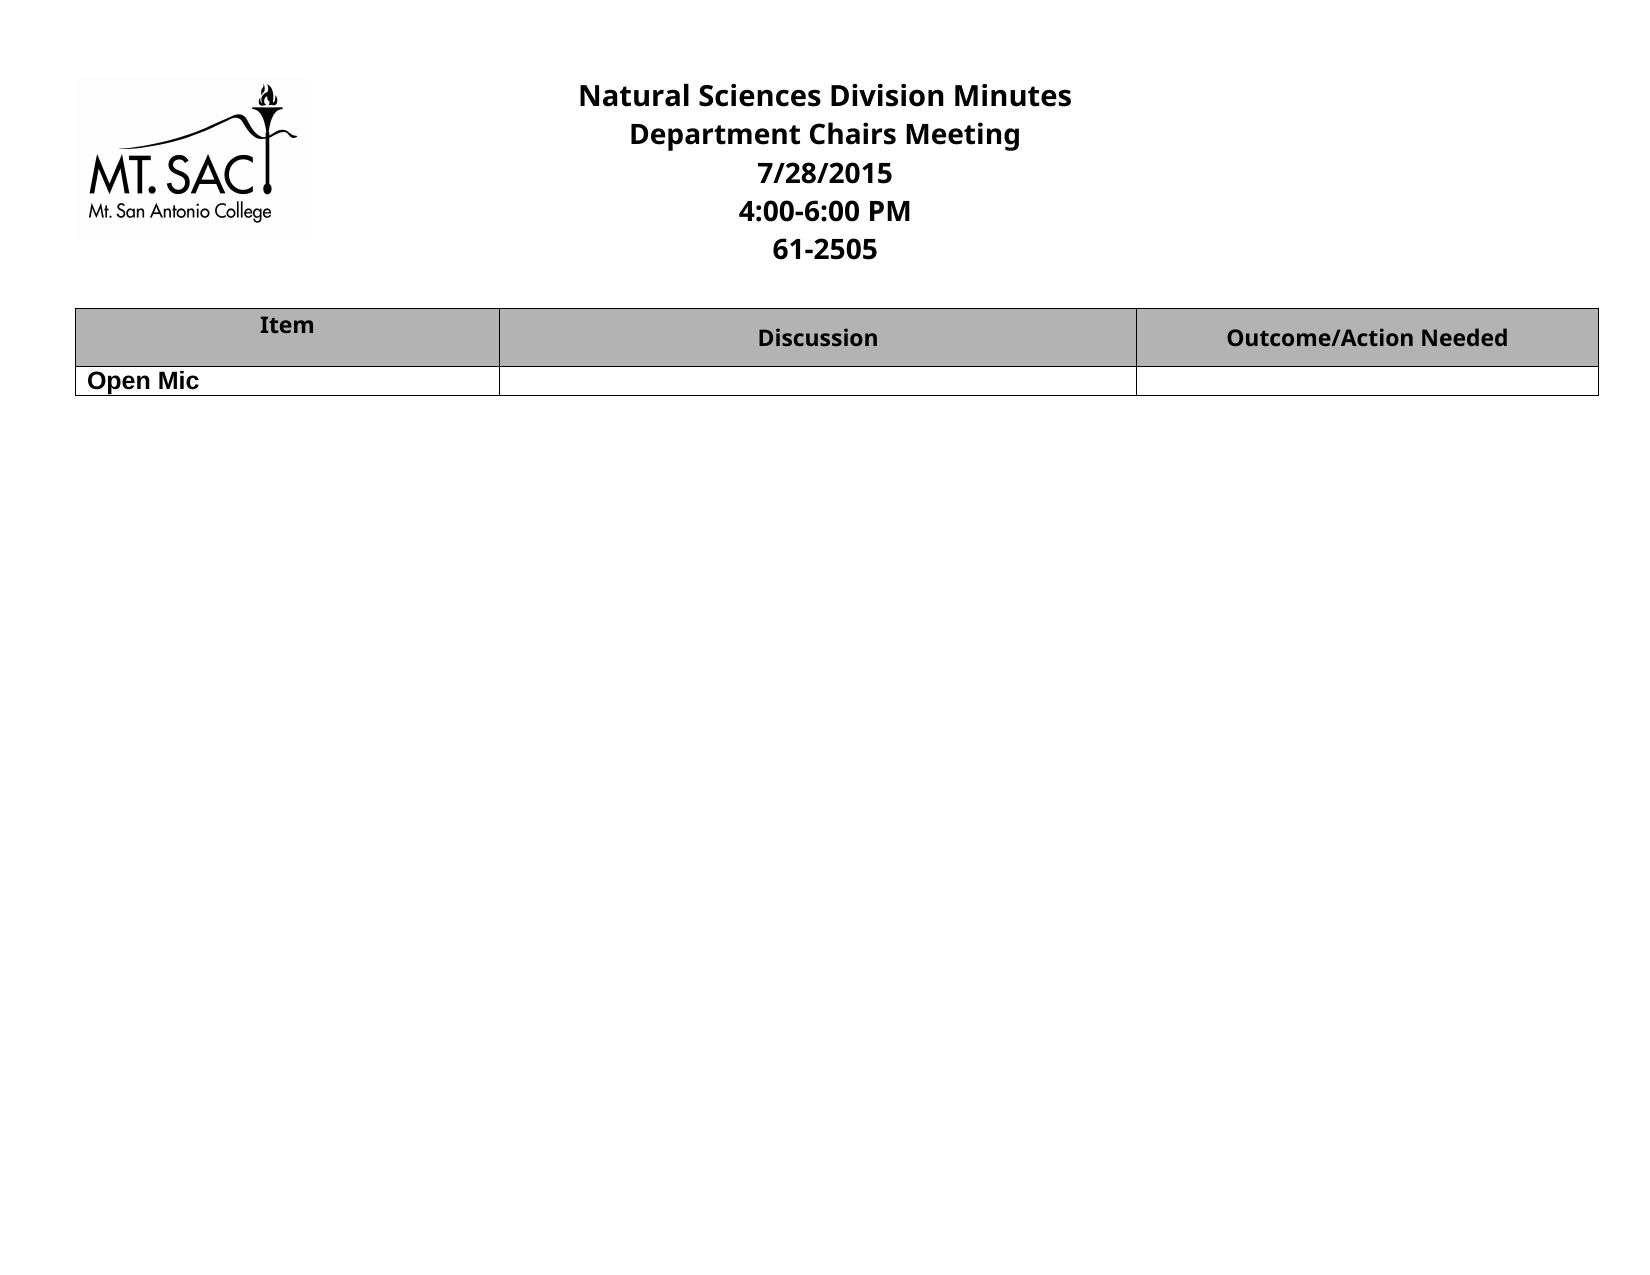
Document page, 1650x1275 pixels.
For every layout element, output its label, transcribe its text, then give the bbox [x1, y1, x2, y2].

table_header Outcome/Action Needed [1137, 309, 1598, 366]
table_cell Open Mic [76, 367, 499, 395]
table_cell [500, 367, 1136, 395]
table_cell [1137, 367, 1598, 395]
picture [75, 75, 308, 241]
table_header Discussion [500, 309, 1136, 366]
table_header Item [76, 309, 499, 366]
